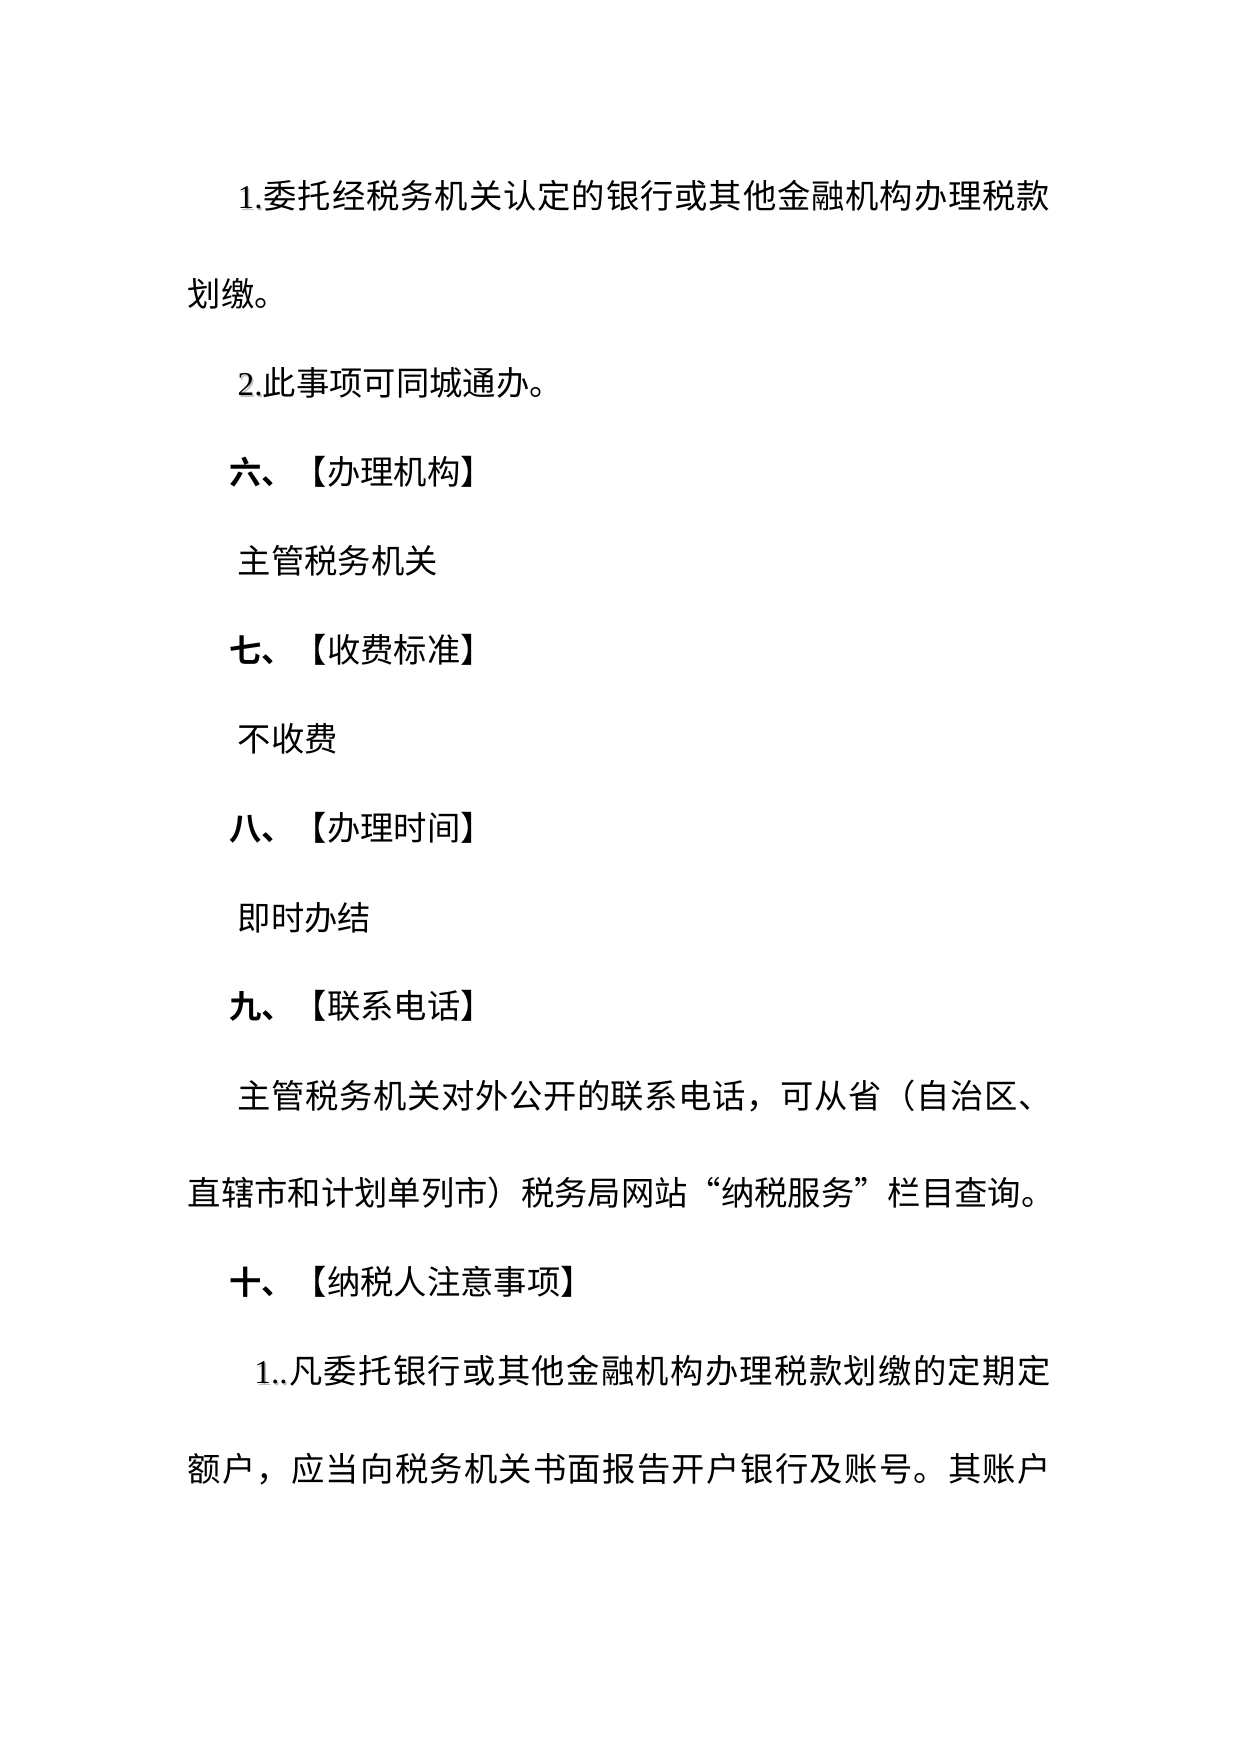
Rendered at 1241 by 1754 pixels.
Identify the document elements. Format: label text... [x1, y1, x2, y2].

list 【联系电话】 [187, 972, 1053, 1037]
list 【收费标准】 [187, 616, 1053, 681]
text 1.委托经税务机关认定的银行或其他金融机构办理税款划缴。 [187, 162, 1053, 324]
list 【纳税人注意事项】 [187, 1248, 1053, 1313]
text 主管税务机关 [187, 527, 1053, 592]
text 主管税务机关对外公开的联系电话，可从省（自治区、直辖市和计划单列市）税务局网站“纳税服务”栏目查询。 [187, 1061, 1053, 1223]
list 【办理机构】 [187, 438, 1053, 503]
text 2.此事项可同城通办。 [187, 348, 1053, 413]
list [187, 1337, 1053, 1499]
text 不收费 [187, 705, 1053, 770]
text 即时办结 [187, 883, 1053, 948]
list 【办理时间】 [187, 794, 1053, 859]
